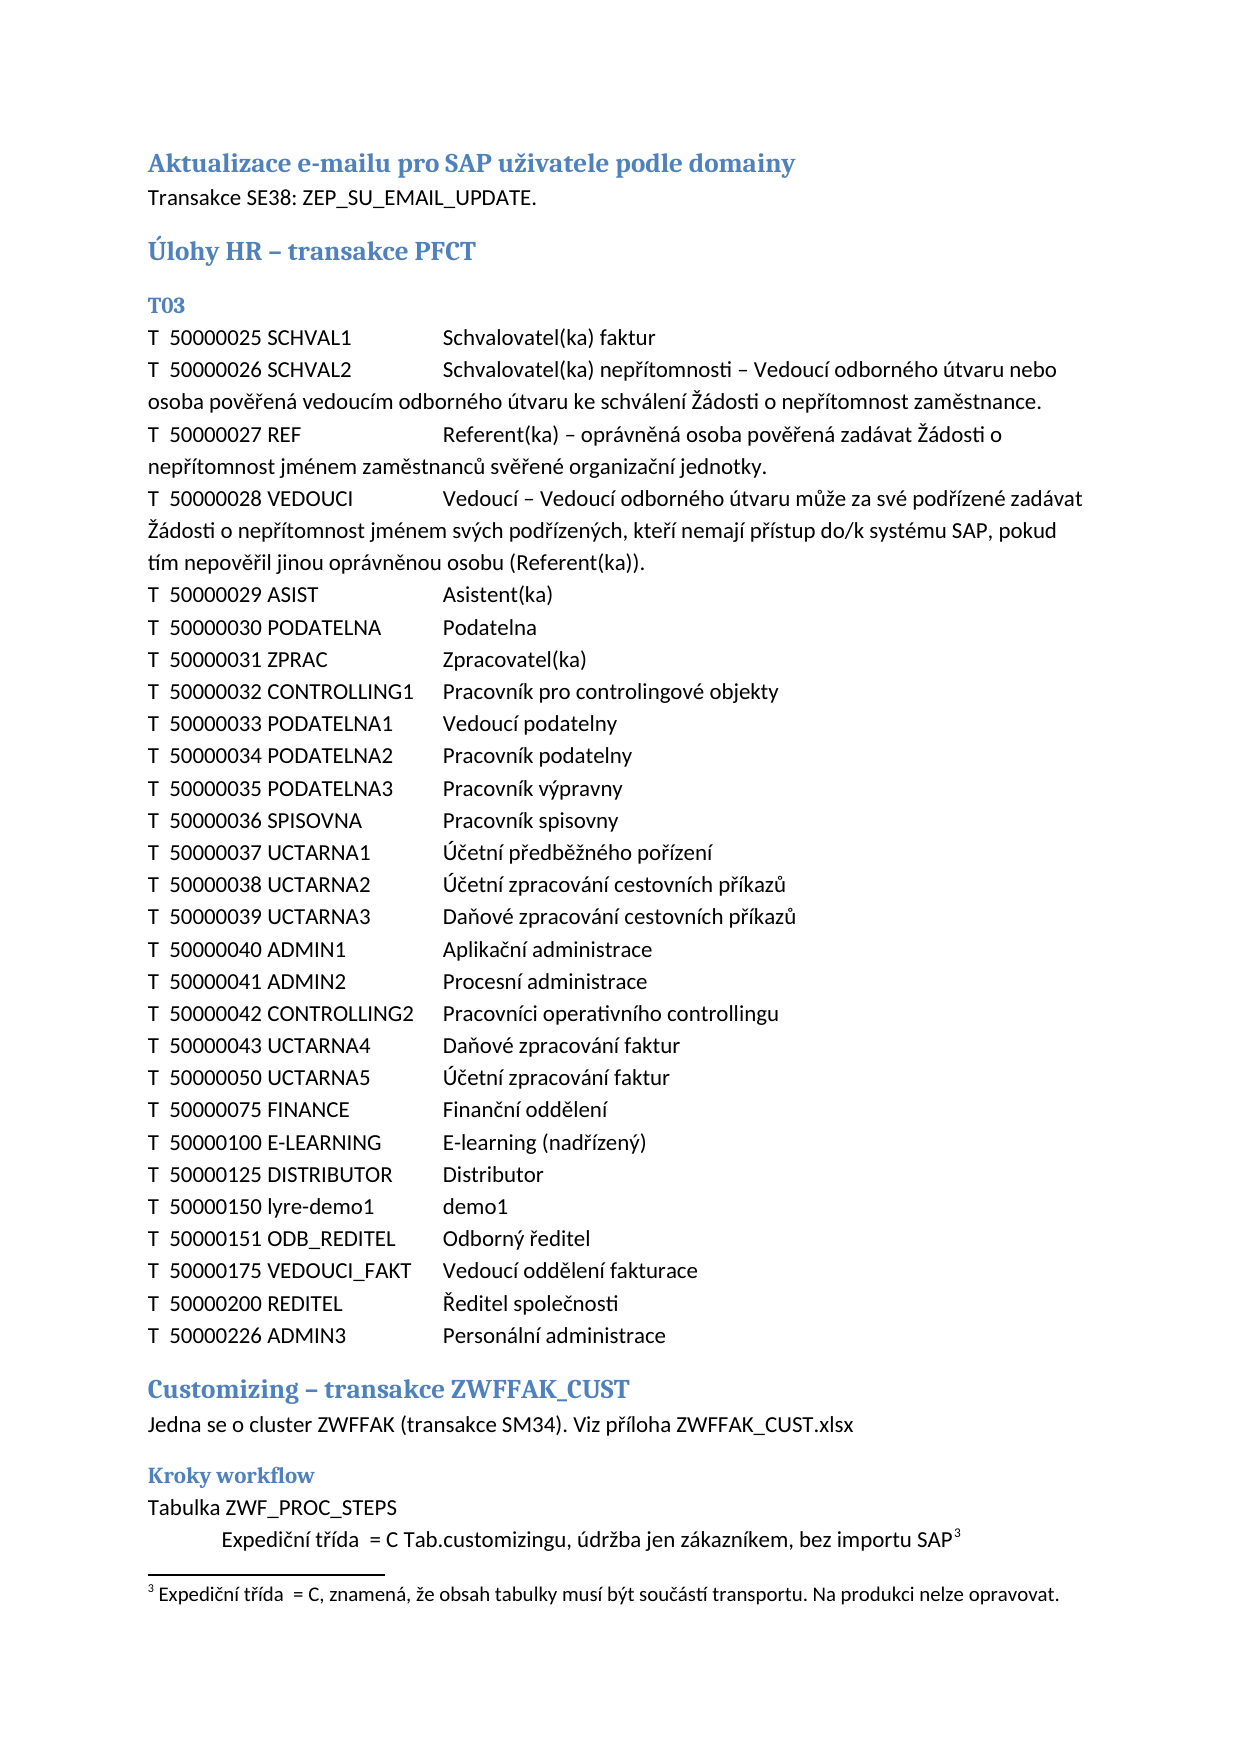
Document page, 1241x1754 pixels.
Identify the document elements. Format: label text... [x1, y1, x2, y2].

subtitle Aktualizace e-mailu pro SAP uživatele podle domainy [148, 148, 1093, 179]
text T 50000025 SCHVAL1 Schvalovatel(ka) faktur T 50000026 SCHVAL2 Schvalovatel(ka) nepřítomnosti – Vedoucí odborného útvaru nebo osoba pověřená vedoucím odborného útvaru ke schválení Žádosti o nepřítomnost zaměstnance. T 50000027 REF Referent(ka) – oprávněná osoba pověřená zadávat Žádosti o nepřítomnost jménem zaměstnanců svěřené organizační jednotky. T 50000028 VEDOUCI Vedoucí – Vedoucí odborného útvaru může za své podřízené zadávat Žádosti o nepřítomnost jménem svých podřízených, kteří nemají přístup do/k systému SAP, pokud tím nepověřil jinou oprávněnou osobu (Referent(ka)). T 50000029 ASIST Asistent(ka) T 50000030 PODATELNA Podatelna T 50000031 ZPRAC Zpracovatel(ka) T 50000032 CONTROLLING1 Pracovník pro controlingové objekty T 50000033 PODATELNA1 Vedoucí podatelny T 50000034 PODATELNA2 Pracovník podatelny T 50000035 PODATELNA3 Pracovník výpravny T 50000036 SPISOVNA Pracovník spisovny T 50000037 UCTARNA1 Účetní předběžného pořízení T 50000038 UCTARNA2 Účetní zpracování cestovních příkazů T 50000039 UCTARNA3 Daňové zpracování cestovních příkazů T 50000040 ADMIN1 Aplikační administrace T 50000041 ADMIN2 Procesní administrace T 50000042 CONTROLLING2 Pracovníci operativního controllingu T 50000043 UCTARNA4 Daňové zpracování faktur T 50000050 UCTARNA5 Účetní zpracování faktur T 50000075 FINANCE Finanční oddělení T 50000100 E-LEARNING E-learning (nadřízený) T 50000125 DISTRIBUTOR Distributor T 50000150 lyre-demo1 demo1 T 50000151 ODB_REDITEL Odborný ředitel T 50000175 VEDOUCI_FAKT Vedoucí oddělení fakturace T 50000200 REDITEL Ředitel společnosti T 50000226 ADMIN3 Personální administrace [148, 323, 1093, 1349]
subtitle Kroky workflow [148, 1463, 1093, 1489]
subtitle Úlohy HR – transakce PFCT [148, 236, 1093, 267]
subtitle T03 [148, 293, 1093, 319]
text Transakce SE38: ZEP_SU_EMAIL_UPDATE. [148, 183, 1093, 211]
text Tabulka ZWF_PROC_STEPS Expediční třída = C Tab.customizingu, údržba jen zákazníkem, bez importu SAP [148, 1493, 1093, 1553]
subtitle Customizing – transakce ZWFFAK_CUST [148, 1374, 1093, 1405]
text Jedna se o cluster ZWFFAK (transakce SM34). Viz příloha ZWFFAK_CUST.xlsx [148, 1410, 1093, 1438]
